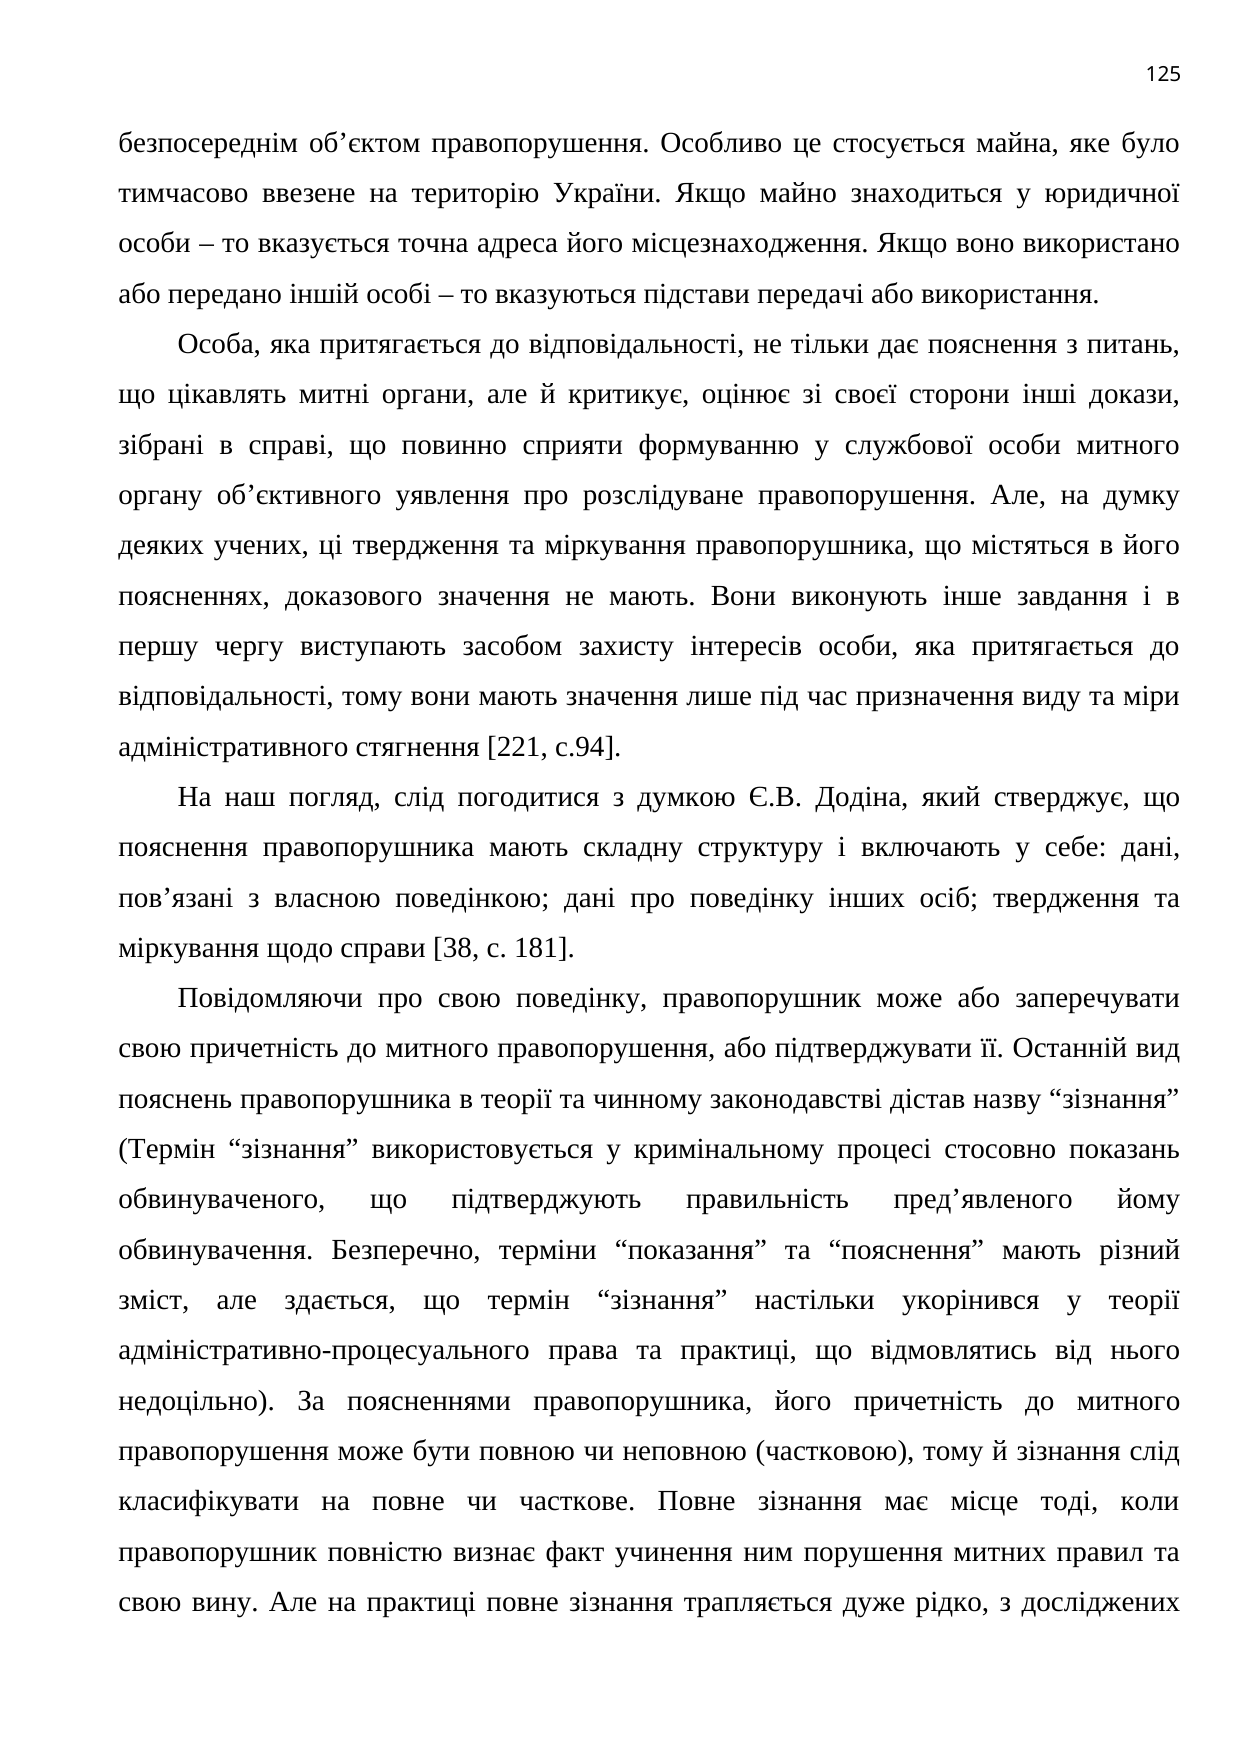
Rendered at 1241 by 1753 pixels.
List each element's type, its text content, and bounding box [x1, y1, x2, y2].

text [118, 980, 1181, 1618]
text Особа, яка притягається до відповідальності, не тільки дає пояснення з питань, що цікавлять митні органи, але й критикує, оцінює зі своєї сторони інші докази, зібрані в справі, що повинно сприяти формуванню у службової особи митного органу об’єктивного уявлення про розслідуване правопорушення. Але, на думку деяких учених, ці твердження та міркування правопорушника, що містяться в його поясненнях, доказового значення не мають. Вони виконують інше завдання і в першу чергу виступають засобом захисту інтересів особи, яка притягається до відповідальності, тому вони мають значення лише під час призначення виду та міри адміністративного стягнення [221, c.94]. [118, 326, 1181, 762]
text На наш погляд, слід погодитися з думкою Є.В. Додіна, який стверджує, що пояснення правопорушника мають складну структуру і включають у себе: дані, пов’язані з власною поведінкою; дані про поведінку інших осіб; твердження та міркування щодо справи [38, с. 181]. [118, 779, 1181, 963]
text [118, 125, 1181, 309]
